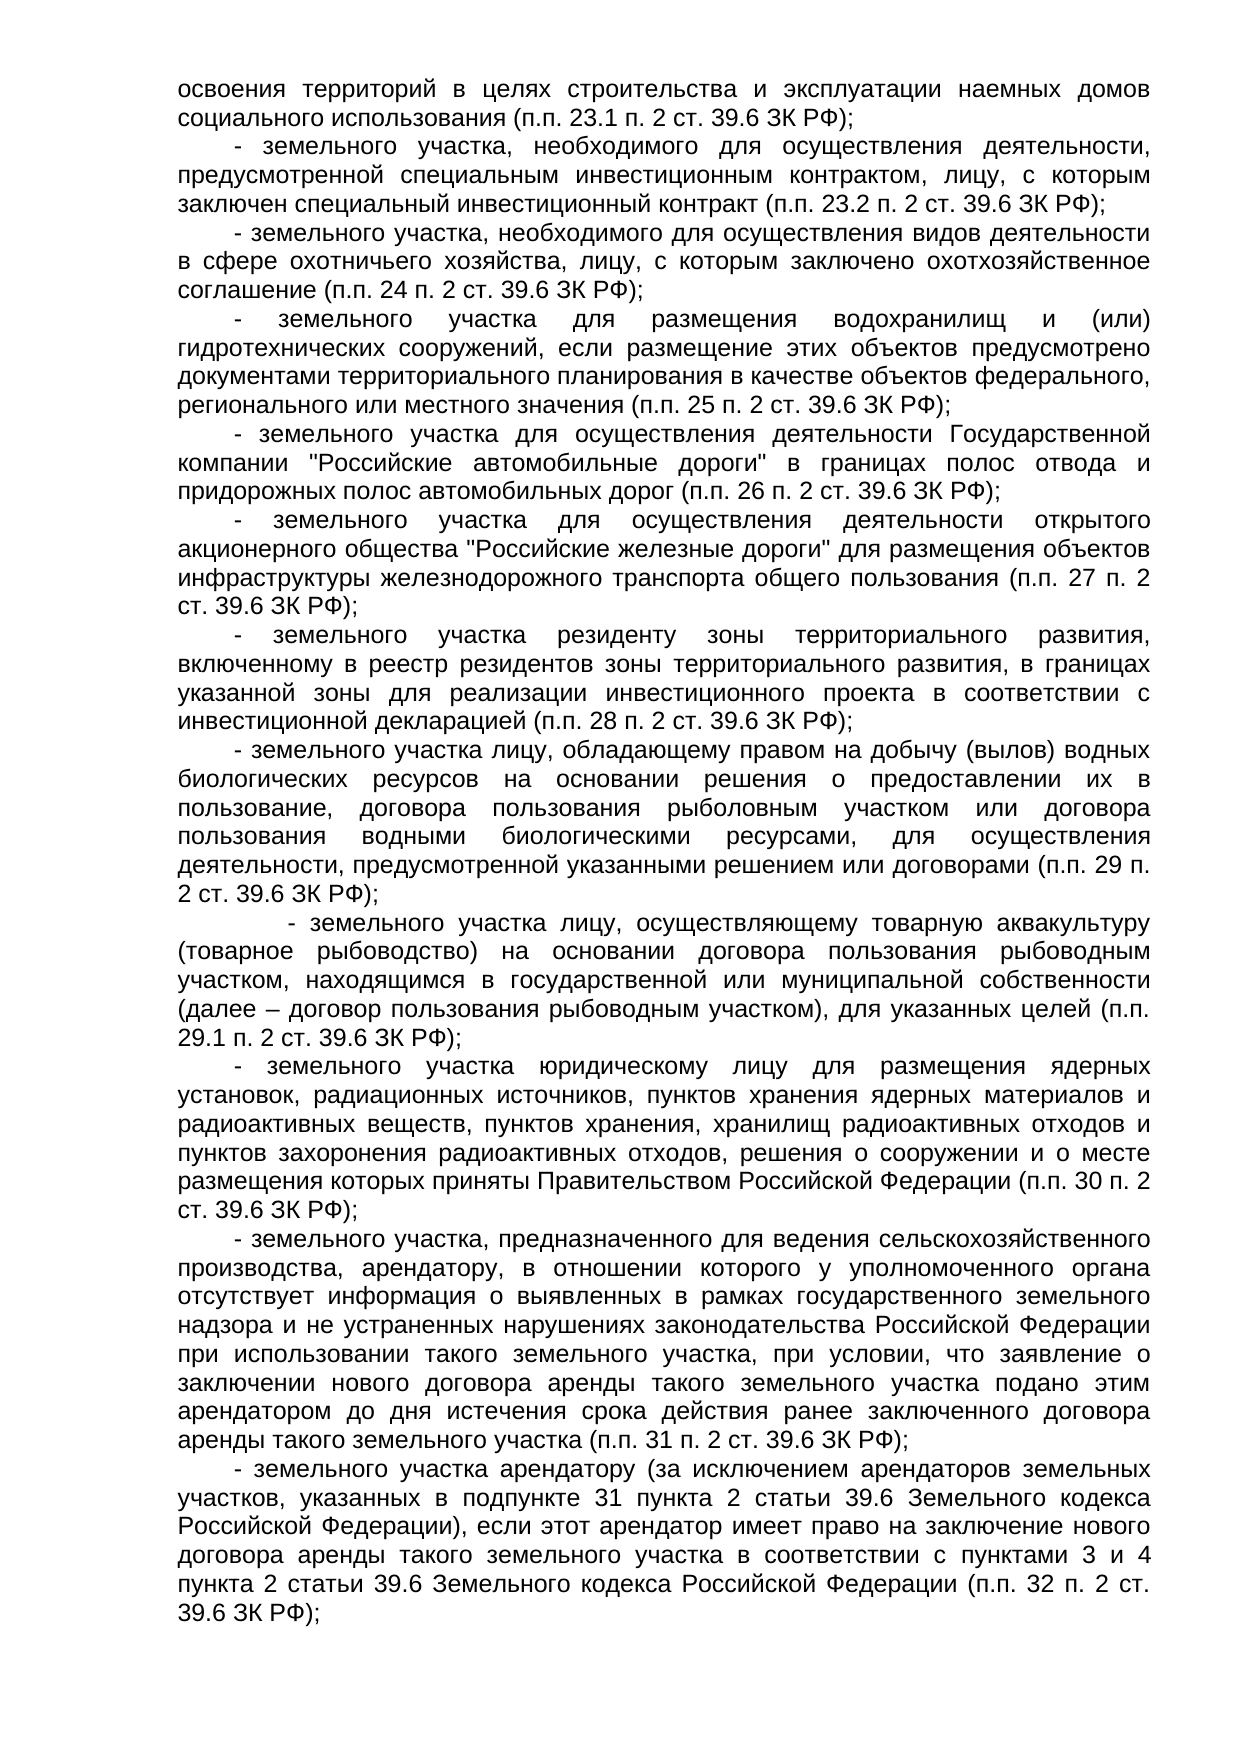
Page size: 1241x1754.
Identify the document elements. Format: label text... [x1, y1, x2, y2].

text - земельного участка, необходимого для осуществления деятельности, предусмотренной специальным инвестиционным контрактом, лицу, с которым заключен специальный инвестиционный контракт (п.п. 23.2 п. 2 ст. 39.6 ЗК РФ); [177, 131, 1152, 218]
text - земельного участка для осуществления деятельности Государственной компании "Российские автомобильные дороги" в границах полос отвода и придорожных полос автомобильных дорог (п.п. 26 п. 2 ст. 39.6 ЗК РФ); [177, 419, 1152, 505]
text - земельного участка лицу, осуществляющему товарную аквакультуру (товарное рыбоводство) на основании договора пользования рыбоводным участком, находящимся в государственной или муниципальной собственности (далее – договор пользования рыбоводным участком), для указанных целей (п.п. 29.1 п. 2 ст. 39.6 ЗК РФ); [177, 908, 1152, 1051]
text - земельного участка для осуществления деятельности открытого акционерного общества "Российские железные дороги" для размещения объектов инфраструктуры железнодорожного транспорта общего пользования (п.п. 27 п. 2 ст. 39.6 ЗК РФ); [177, 505, 1152, 620]
text - земельного участка юридическому лицу для размещения ядерных установок, радиационных источников, пунктов хранения ядерных материалов и радиоактивных веществ, пунктов хранения, хранилищ радиоактивных отходов и пунктов захоронения радиоактивных отходов, решения о сооружении и о месте размещения которых приняты Правительством Российской Федерации (п.п. 30 п. 2 ст. 39.6 ЗК РФ); [177, 1051, 1152, 1224]
text - земельного участка лицу, обладающему правом на добычу (вылов) водных биологических ресурсов на основании решения о предоставлении их в пользование, договора пользования рыболовным участком или договора пользования водными биологическими ресурсами, для осуществления деятельности, предусмотренной указанными решением или договорами (п.п. 29 п. 2 ст. 39.6 ЗК РФ); [177, 735, 1152, 908]
text - земельного участка, предназначенного для ведения сельскохозяйственного производства, арендатору, в отношении которого у уполномоченного органа отсутствует информация о выявленных в рамках государственного земельного надзора и не устраненных нарушениях законодательства Российской Федерации при использовании такого земельного участка, при условии, что заявление о заключении нового договора аренды такого земельного участка подано этим арендатором до дня истечения срока действия ранее заключенного договора аренды такого земельного участка (п.п. 31 п. 2 ст. 39.6 ЗК РФ); [177, 1224, 1152, 1454]
text - земельного участка, необходимого для осуществления видов деятельности в сфере охотничьего хозяйства, лицу, с которым заключено охотхозяйственное соглашение (п.п. 24 п. 2 ст. 39.6 ЗК РФ); [177, 218, 1152, 304]
text - земельного участка арендатору (за исключением арендаторов земельных участков, указанных в подпункте 31 пункта 2 статьи 39.6 Земельного кодекса Российской Федерации), если этот арендатор имеет право на заключение нового договора аренды такого земельного участка в соответствии с пунктами 3 и 4 пункта 2 статьи 39.6 Земельного кодекса Российской Федерации (п.п. 32 п. 2 ст. 39.6 ЗК РФ); [177, 1454, 1152, 1626]
text - земельного участка для размещения водохранилищ и (или) гидротехнических сооружений, если размещение этих объектов предусмотрено документами территориального планирования в качестве объектов федерального, регионального или местного значения (п.п. 25 п. 2 ст. 39.6 ЗК РФ); [177, 304, 1152, 419]
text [177, 74, 1152, 131]
text - земельного участка резиденту зоны территориального развития, включенному в реестр резидентов зоны территориального развития, в границах указанной зоны для реализации инвестиционного проекта в соответствии с инвестиционной декларацией (п.п. 28 п. 2 ст. 39.6 ЗК РФ); [177, 620, 1152, 735]
